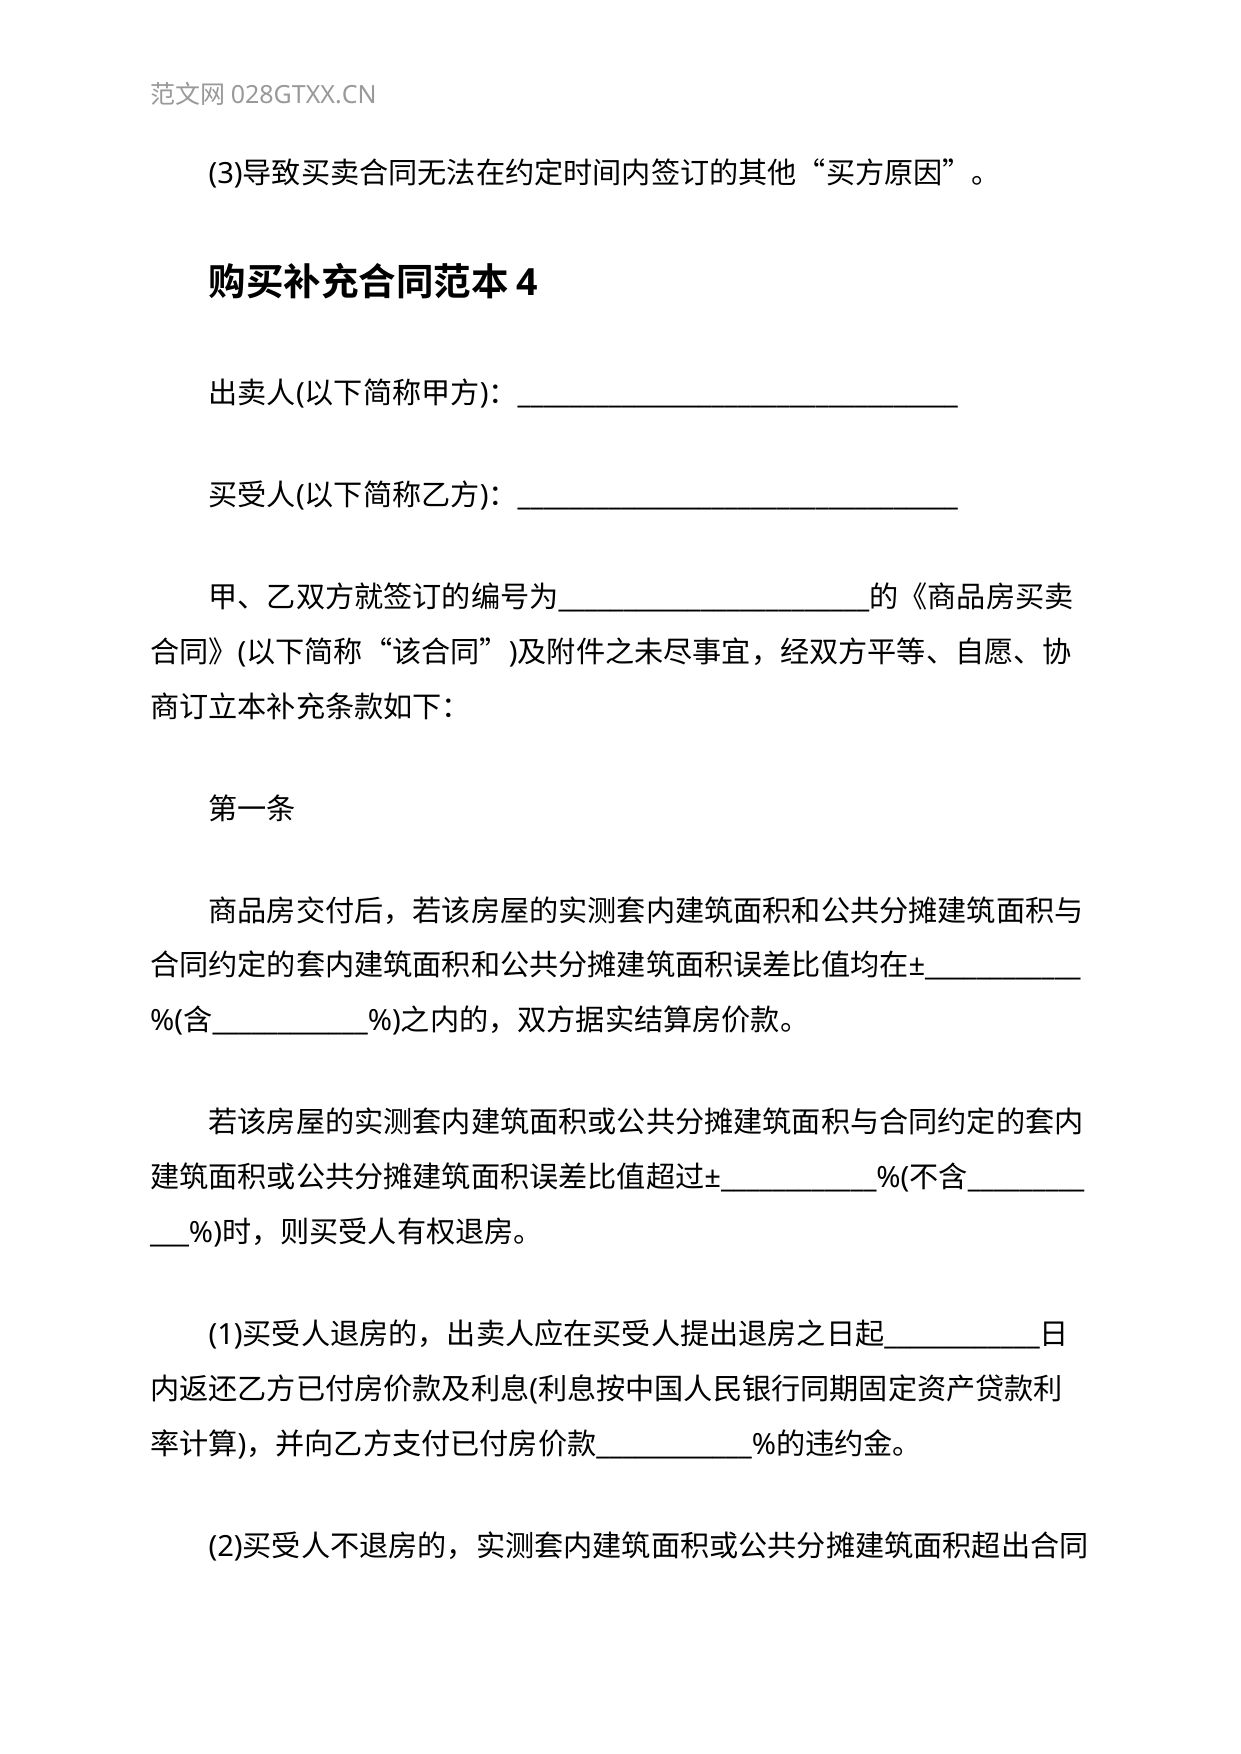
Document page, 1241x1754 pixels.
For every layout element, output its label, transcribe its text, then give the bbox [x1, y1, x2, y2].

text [150, 1523, 1090, 1565]
text 第一条 [150, 785, 1090, 828]
text 出卖人(以下简称甲方)：__________________________________ [150, 369, 1090, 412]
text 甲、乙双方就签订的编号为________________________的《商品房买卖合同》(以下简称“该合同”)及附件之未尽事宜，经双方平等、自愿、协商订立本补充条款如下： [150, 573, 1090, 726]
text (1)买受人退房的，出卖人应在买受人提出退房之日起____________日内返还乙方已付房价款及利息(利息按中国人民银行同期固定资产贷款利率计算)，并向乙方支付已付房价款____________%的违约金。 [150, 1311, 1090, 1463]
text (3)导致买卖合同无法在约定时间内签订的其他“买方原因”。 [150, 150, 1090, 192]
text 购买补充合同范本4 [150, 252, 1090, 306]
text 若该房屋的实测套内建筑面积或公共分摊建筑面积与合同约定的套内建筑面积或公共分摊建筑面积误差比值超过±____________%(不含____________%)时，则买受人有权退房。 [150, 1099, 1090, 1251]
text 商品房交付后，若该房屋的实测套内建筑面积和公共分摊建筑面积与合同约定的套内建筑面积和公共分摊建筑面积误差比值均在±____________%(含____________%)之内的，双方据实结算房价款。 [150, 887, 1090, 1039]
text 买受人(以下简称乙方)：__________________________________ [150, 472, 1090, 514]
